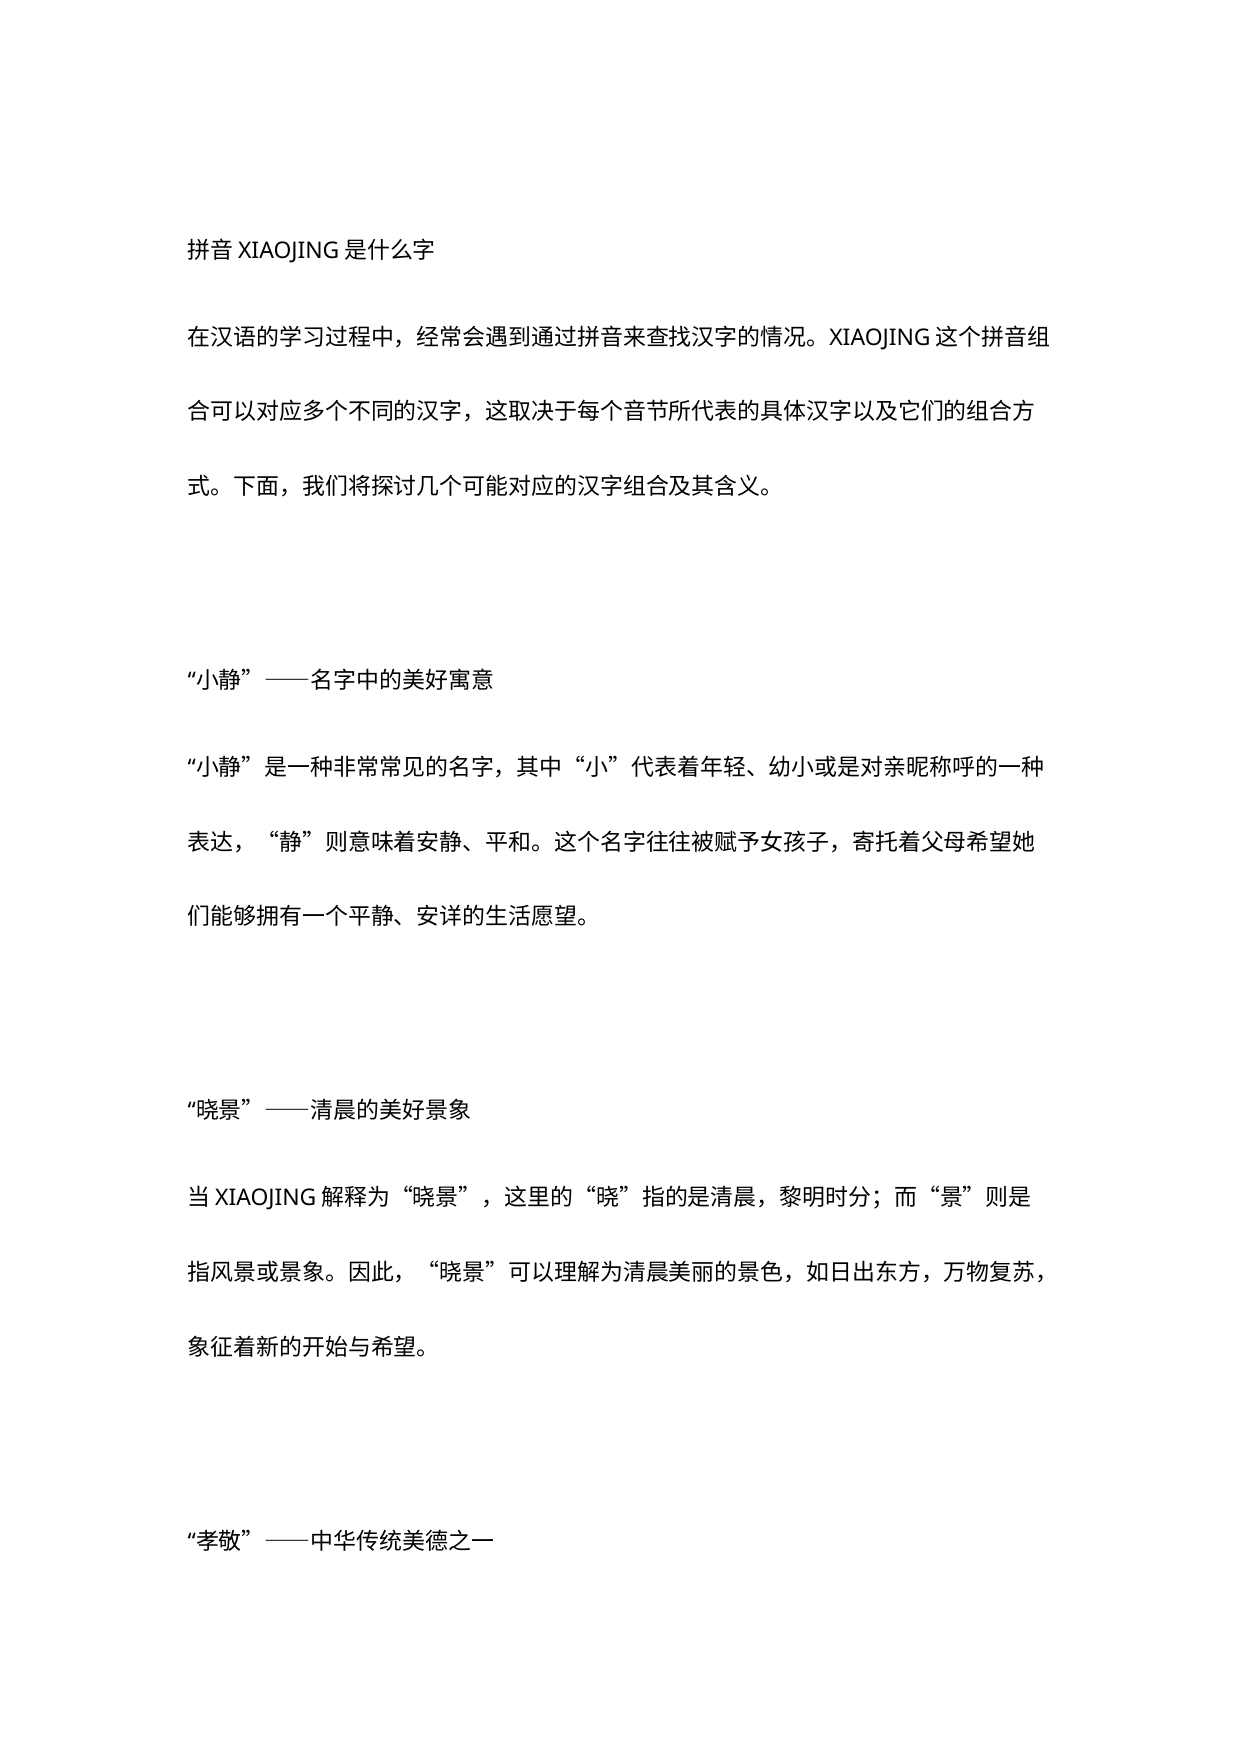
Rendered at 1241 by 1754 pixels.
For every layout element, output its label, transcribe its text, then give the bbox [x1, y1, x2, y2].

text 在汉语的学习过程中，经常会遇到通过拼音来查找汉字的情况。XIAOJING这个拼音组合可以对应多个不同的汉字，这取决于每个音节所代表的具体汉字以及它们的组合方式。下面，我们将探讨几个可能对应的汉字组合及其含义。 [187, 302, 1053, 517]
text “小静”是一种非常常见的名字，其中“小”代表着年轻、幼小或是对亲昵称呼的一种表达，“静”则意味着安静、平和。这个名字往往被赋予女孩子，寄托着父母希望她们能够拥有一个平静、安详的生活愿望。 [187, 733, 1053, 947]
text 当XIAOJING解释为“晓景”，这里的“晓”指的是清晨，黎明时分；而“景”则是指风景或景象。因此，“晓景”可以理解为清晨美丽的景色，如日出东方，万物复苏，象征着新的开始与希望。 [187, 1163, 1053, 1377]
text “小静”——名字中的美好寓意 [187, 646, 1053, 711]
text “孝敬”——中华传统美德之一 [187, 1507, 1053, 1572]
text 拼音XIAOJING是什么字 [187, 216, 1053, 281]
text “晓景”——清晨的美好景象 [187, 1076, 1053, 1141]
